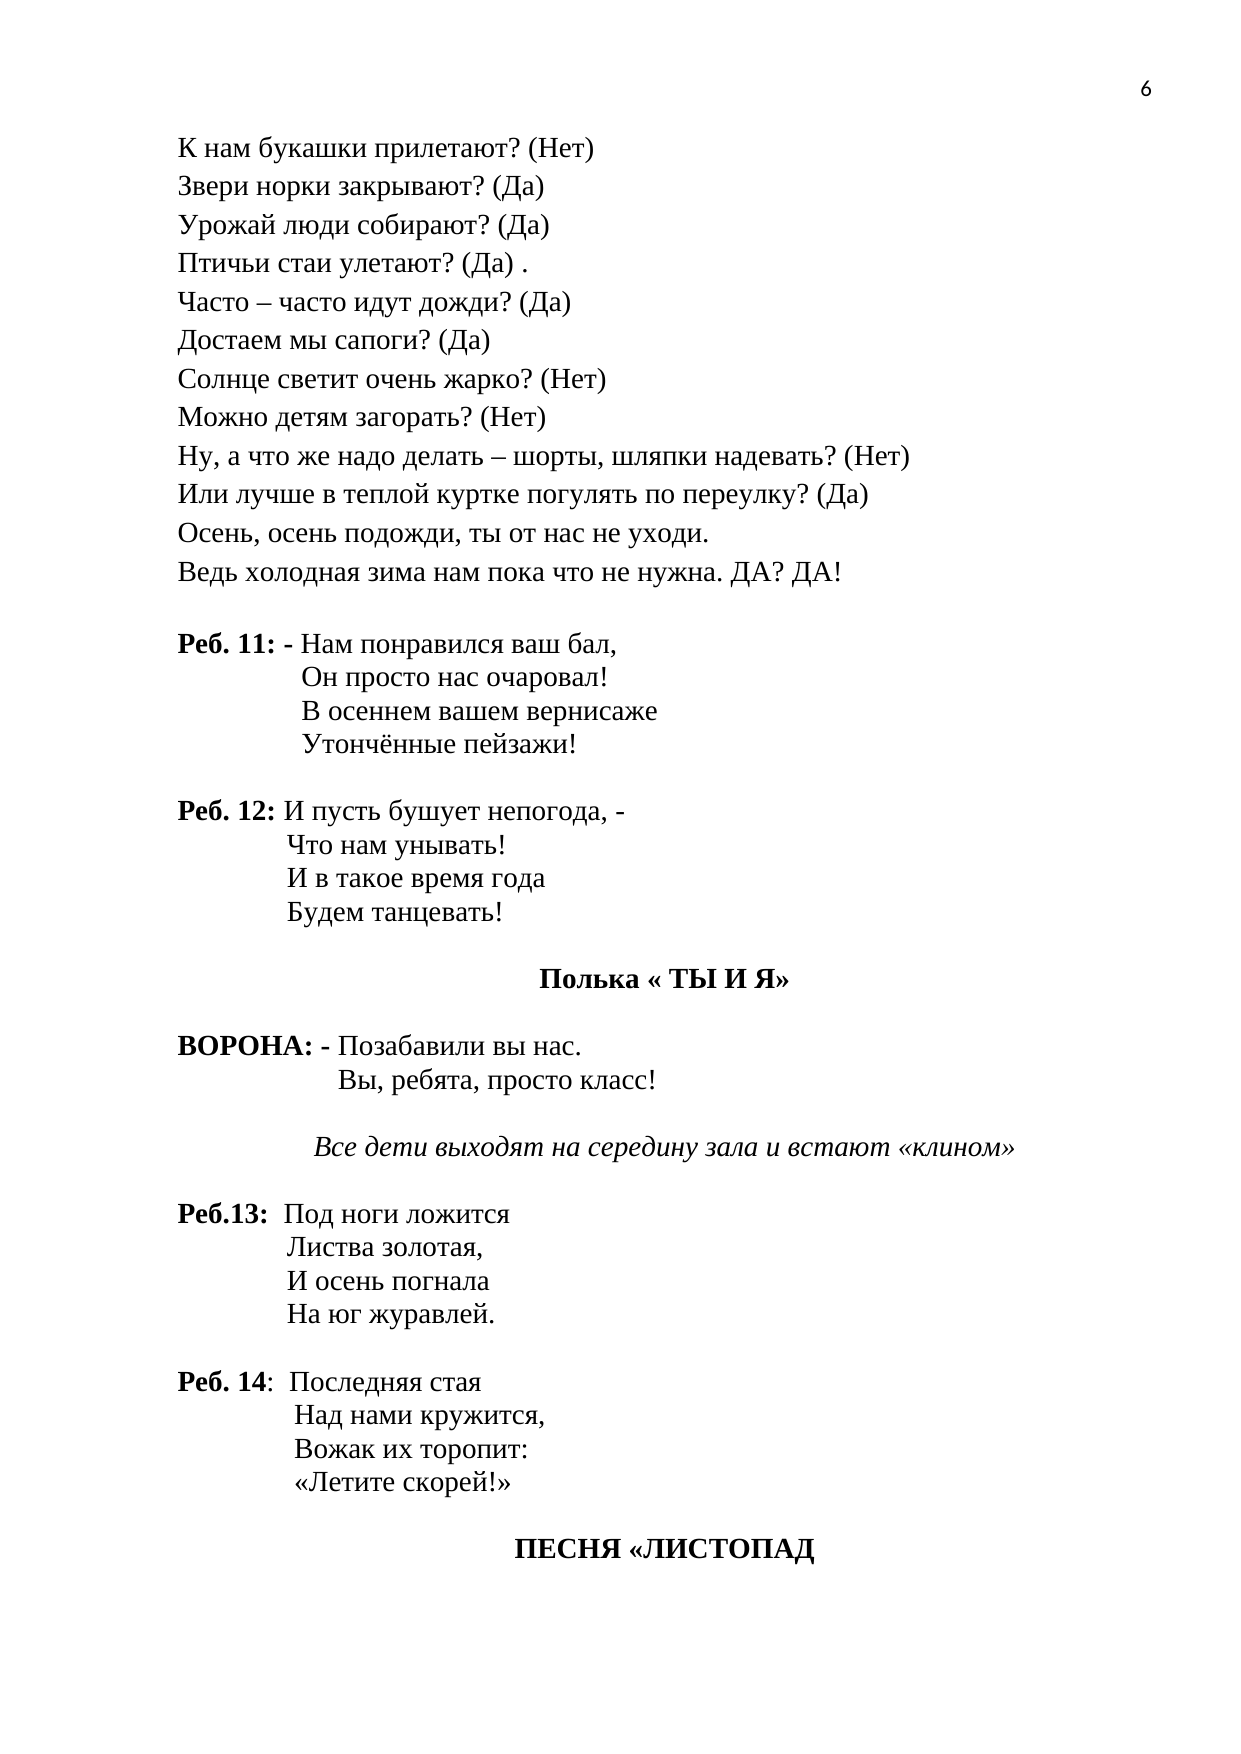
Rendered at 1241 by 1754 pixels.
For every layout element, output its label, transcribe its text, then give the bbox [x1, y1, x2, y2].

text Часто – часто идут дожди? (Да) [177, 284, 1152, 317]
text Полька « ТЫ И Я» [177, 961, 1152, 995]
text Вы, ребята, просто класс! [177, 1062, 1152, 1095]
text Или лучше в теплой куртке погулять по переулку? (Да) [177, 477, 1152, 510]
text К нам букашки прилетают? (Нет) [177, 130, 1152, 163]
text Листва золотая, [177, 1229, 1152, 1263]
text Солнце светит очень жарко? (Нет) [177, 361, 1152, 394]
text Ведь холодная зима нам пока что не нужна. ДА? ДА! [177, 554, 1152, 587]
text ВОРОНА: - Позабавили вы нас. [177, 1028, 1152, 1062]
text Звери норки закрывают? (Да) [177, 168, 1152, 202]
text И осень погнала [177, 1263, 1152, 1297]
text Птичьи стаи улетают? (Да) . [177, 245, 1152, 279]
text Ну, а что же надо делать – шорты, шляпки надевать? (Нет) [177, 438, 1152, 472]
text Над нами кружится, [177, 1397, 1152, 1431]
text В осеннем вашем вернисаже [177, 693, 1152, 726]
text «Летите скорей!» [177, 1464, 1152, 1498]
text Реб. 11: - Нам понравился ваш бал, [177, 626, 1152, 659]
text Достаем мы сапоги? (Да) [177, 322, 1152, 356]
text ПЕСНЯ «ЛИСТОПАД [177, 1531, 1152, 1565]
text Осень, осень подожди, ты от нас не уходи. [177, 515, 1152, 549]
text Утончённые пейзажи! [177, 726, 1152, 760]
text Реб. 12: И пусть бушует непогода, - [177, 793, 1152, 827]
text Урожай люди собирают? (Да) [177, 207, 1152, 240]
text Будем танцевать! [177, 894, 1152, 928]
text Что нам унывать! [177, 827, 1152, 861]
text На юг журавлей. [177, 1297, 1152, 1330]
text Реб.13: Под ноги ложится [177, 1196, 1152, 1229]
text Он просто нас очаровал! [177, 659, 1152, 693]
text Можно детям загорать? (Нет) [177, 399, 1152, 433]
text И в такое время года [177, 861, 1152, 894]
text Реб. 14: Последняя стая [177, 1364, 1152, 1397]
text Все дети выходят на середину зала и встают «клином» [177, 1129, 1152, 1162]
text Вожак их торопит: [177, 1431, 1152, 1464]
